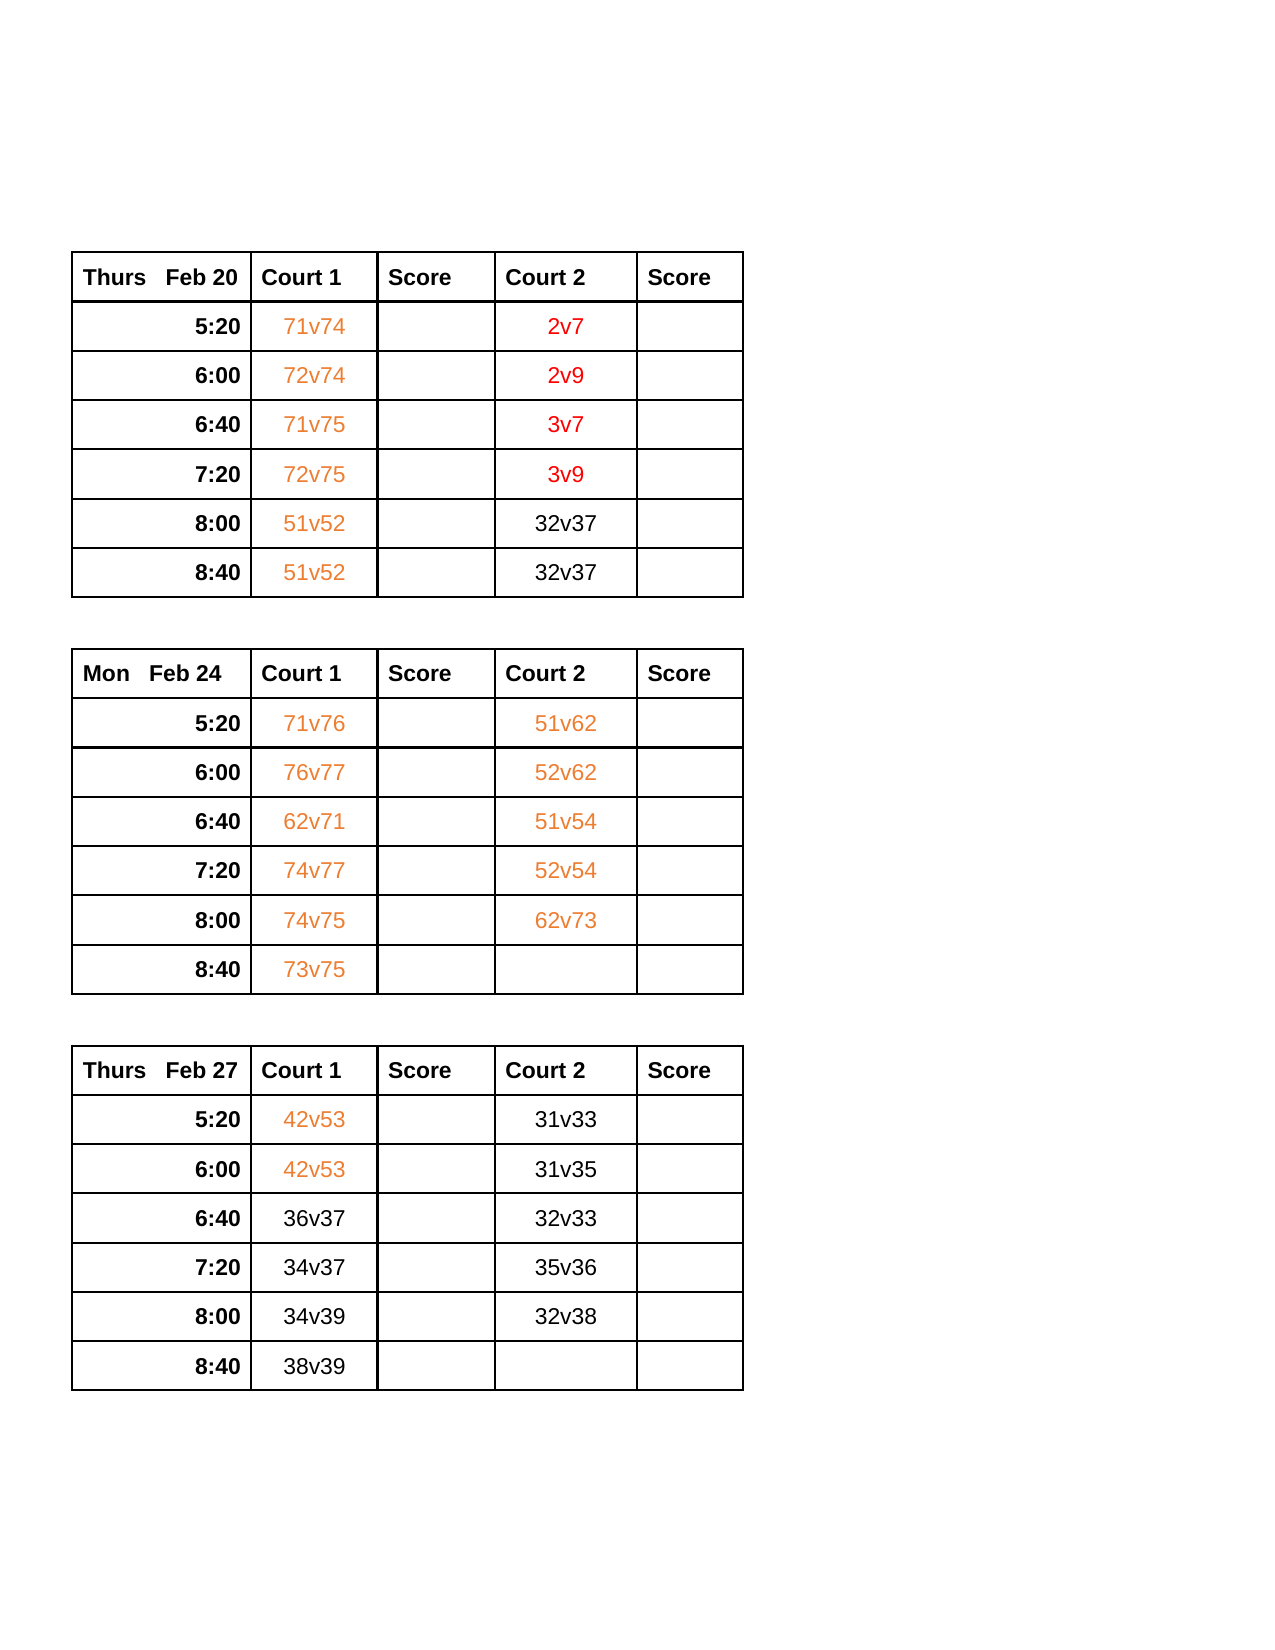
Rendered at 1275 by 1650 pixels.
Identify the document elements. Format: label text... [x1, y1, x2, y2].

table_cell [638, 896, 742, 943]
table_header Score [638, 650, 742, 697]
table_cell 6:00 [73, 352, 250, 399]
table_cell [638, 1096, 742, 1143]
table_cell 7:20 [73, 450, 250, 497]
table_header Thurs Feb 27 [73, 1047, 250, 1094]
table_cell [379, 798, 494, 845]
table_cell 8:40 [73, 549, 250, 596]
table_cell 71v74 [252, 303, 376, 350]
table_cell 32v37 [496, 549, 636, 596]
table_cell 35v36 [496, 1244, 636, 1291]
table_cell 42v53 [252, 1145, 376, 1192]
table_cell [379, 1244, 494, 1291]
table_cell [379, 450, 494, 497]
table_cell [379, 401, 494, 448]
table_cell 8:00 [73, 896, 250, 943]
table_cell [379, 749, 494, 796]
table_cell [379, 1293, 494, 1340]
table_cell 6:00 [73, 749, 250, 796]
table_cell [379, 699, 494, 746]
table_header Score [379, 1047, 494, 1094]
table_cell [379, 1096, 494, 1143]
table_cell 52v62 [496, 749, 636, 796]
table_cell [638, 749, 742, 796]
table_cell 3v9 [496, 450, 636, 497]
table_cell 74v77 [252, 847, 376, 894]
table_cell 32v38 [496, 1293, 636, 1340]
table_cell 72v75 [252, 450, 376, 497]
table_cell 38v39 [252, 1342, 376, 1389]
table_cell [638, 1293, 742, 1340]
table_cell 34v37 [252, 1244, 376, 1291]
table_cell [496, 946, 636, 993]
table_cell 32v33 [496, 1194, 636, 1242]
table_cell 7:20 [73, 1244, 250, 1291]
table_cell 73v75 [252, 946, 376, 993]
table_header Score [379, 650, 494, 697]
table_cell 52v54 [496, 847, 636, 894]
table_cell 6:40 [73, 798, 250, 845]
table_cell [379, 896, 494, 943]
table_cell 6:40 [73, 1194, 250, 1242]
table_cell [638, 1194, 742, 1242]
table_cell 72v74 [252, 352, 376, 399]
table_cell [638, 798, 742, 845]
table_header Mon Feb 24 [73, 650, 250, 697]
table_cell 3v7 [496, 401, 636, 448]
table_cell 6:00 [73, 1145, 250, 1192]
table_cell [379, 847, 494, 894]
table_cell 51v54 [496, 798, 636, 845]
table_cell [638, 699, 742, 746]
table_header Score [638, 1047, 742, 1094]
table_cell 31v35 [496, 1145, 636, 1192]
table_cell 8:40 [73, 1342, 250, 1389]
table_header Court 2 [496, 650, 636, 697]
table_cell [638, 401, 742, 448]
table_cell 51v52 [252, 549, 376, 596]
table_header Court 1 [252, 650, 376, 697]
table_cell [638, 847, 742, 894]
table_cell [379, 1342, 494, 1389]
table_cell 34v39 [252, 1293, 376, 1340]
table_header Score [379, 253, 494, 300]
table_cell 5:20 [73, 303, 250, 350]
table_cell [638, 1342, 742, 1389]
table_cell 76v77 [252, 749, 376, 796]
table_cell 8:00 [73, 500, 250, 547]
table_cell [379, 352, 494, 399]
table_cell 5:20 [73, 1096, 250, 1143]
table_header Score [638, 253, 742, 300]
table_cell [638, 500, 742, 547]
table_cell 6:40 [73, 401, 250, 448]
table_cell [638, 1145, 742, 1192]
table_cell [638, 303, 742, 350]
table_cell [379, 1194, 494, 1242]
table_cell [379, 1145, 494, 1192]
table_cell 42v53 [252, 1096, 376, 1143]
table_cell 51v52 [252, 500, 376, 547]
table_cell 62v73 [496, 896, 636, 943]
table_cell 31v33 [496, 1096, 636, 1143]
table_cell 36v37 [252, 1194, 376, 1242]
table_header Court 2 [496, 253, 636, 300]
table_cell [638, 450, 742, 497]
table_cell 7:20 [73, 847, 250, 894]
table_header Court 1 [252, 253, 376, 300]
table_cell [638, 352, 742, 399]
table_cell 8:00 [73, 1293, 250, 1340]
table_cell [638, 946, 742, 993]
table_header Thurs Feb 20 [73, 253, 250, 300]
table_cell 62v71 [252, 798, 376, 845]
table_cell [379, 549, 494, 596]
table_cell [379, 946, 494, 993]
table_cell [379, 500, 494, 547]
table_cell 8:40 [73, 946, 250, 993]
table_cell 2v7 [496, 303, 636, 350]
table_cell 71v76 [252, 699, 376, 746]
table_cell 71v75 [252, 401, 376, 448]
table_cell 51v62 [496, 699, 636, 746]
table_cell [638, 1244, 742, 1291]
table_cell [379, 303, 494, 350]
table_cell 74v75 [252, 896, 376, 943]
table_header Court 1 [252, 1047, 376, 1094]
table_cell 32v37 [496, 500, 636, 547]
table_cell 5:20 [73, 699, 250, 746]
table_cell 2v9 [496, 352, 636, 399]
table_header Court 2 [496, 1047, 636, 1094]
table_cell [638, 549, 742, 596]
table_cell [496, 1342, 636, 1389]
